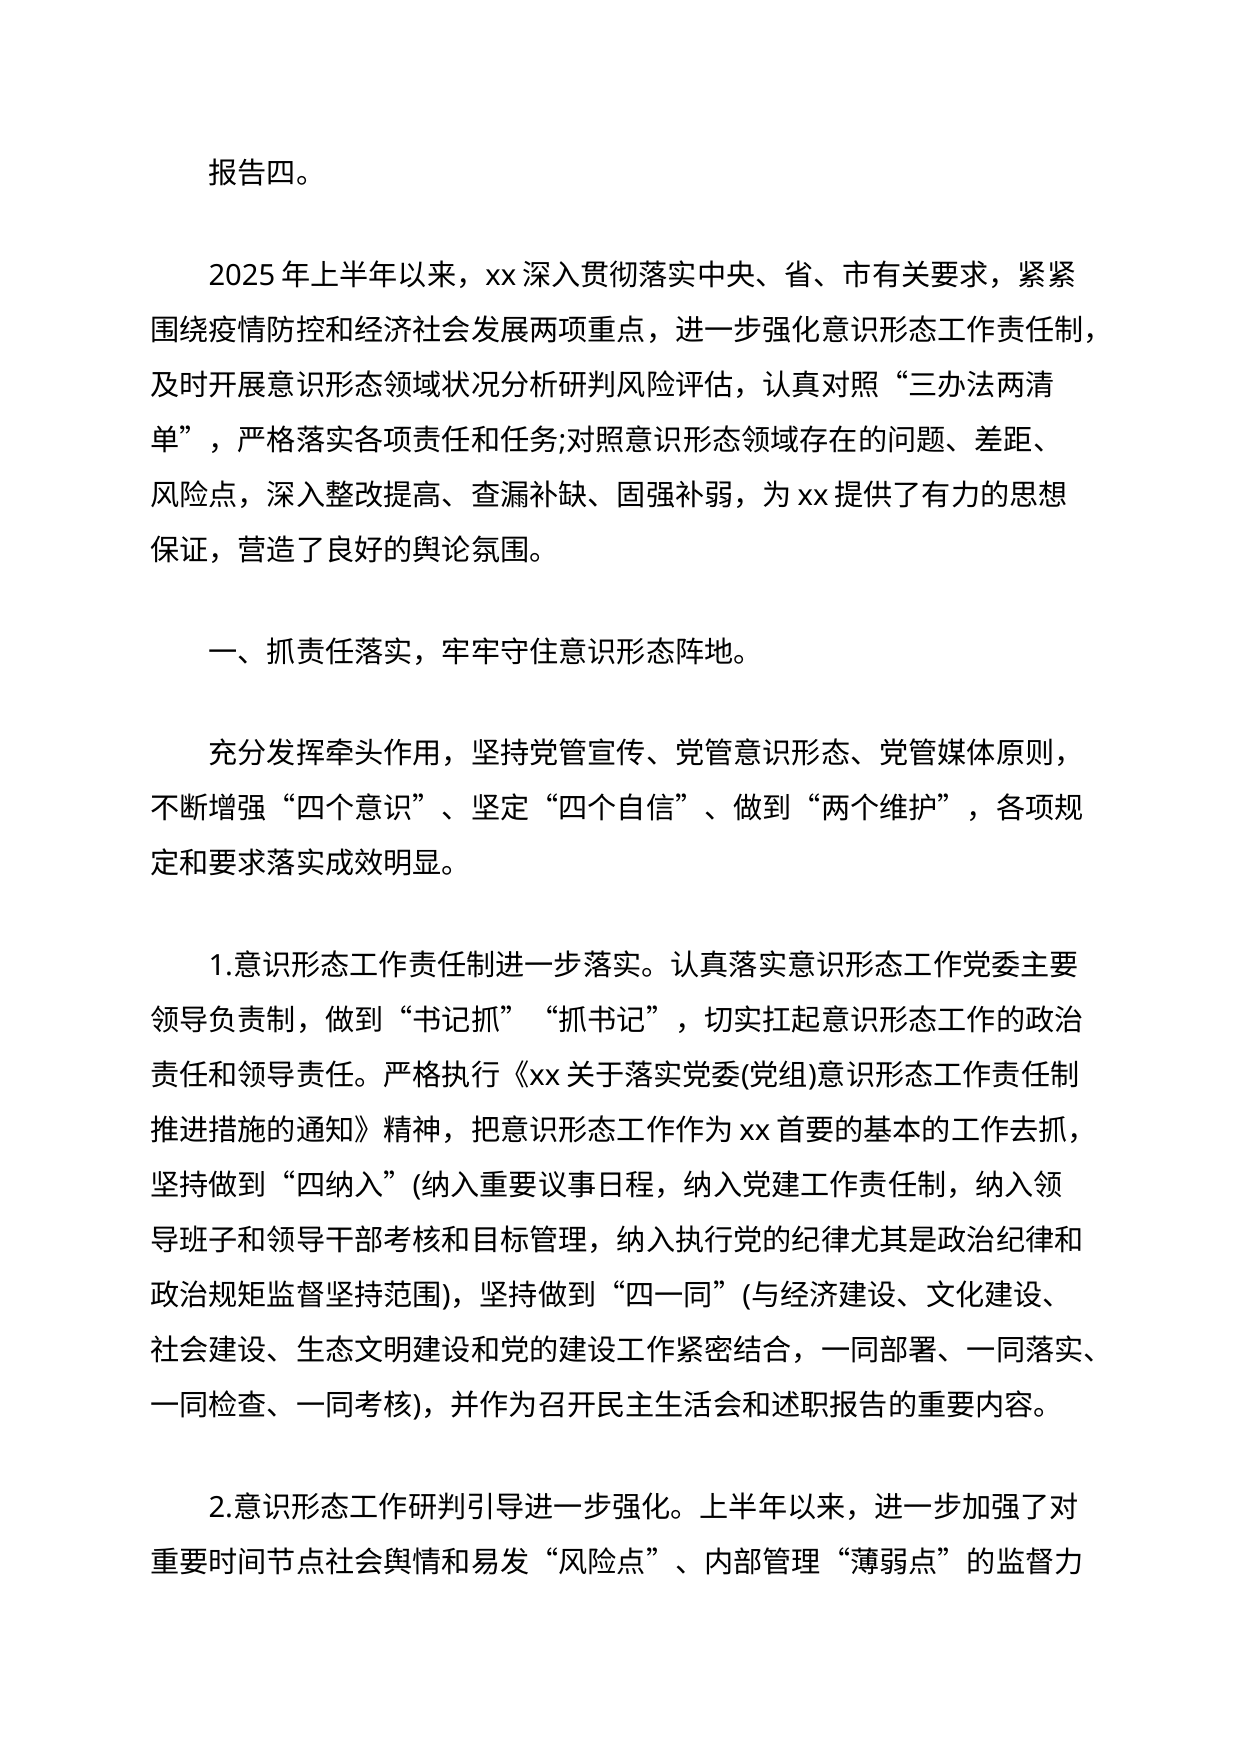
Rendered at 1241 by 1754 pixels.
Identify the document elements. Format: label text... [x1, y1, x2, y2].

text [150, 1483, 1090, 1581]
text 2025年上半年以来，xx深入贯彻落实中央、省、市有关要求，紧紧围绕疫情防控和经济社会发展两项重点，进一步强化意识形态工作责任制，及时开展意识形态领域状况分析研判风险评估，认真对照“三办法两清单”，严格落实各项责任和任务;对照意识形态领域存在的问题、差距、风险点，深入整改提高、查漏补缺、固强补弱，为xx提供了有力的思想保证，营造了良好的舆论氛围。 [150, 252, 1090, 569]
text 报告四。 [150, 150, 1090, 192]
text 1.意识形态工作责任制进一步落实。认真落实意识形态工作党委主要领导负责制，做到“书记抓”“抓书记”，切实扛起意识形态工作的政治责任和领导责任。严格执行《xx关于落实党委(党组)意识形态工作责任制推进措施的通知》精神，把意识形态工作作为xx首要的基本的工作去抓，坚持做到“四纳入”(纳入重要议事日程，纳入党建工作责任制，纳入领导班子和领导干部考核和目标管理，纳入执行党的纪律尤其是政治纪律和政治规矩监督坚持范围)，坚持做到“四一同”(与经济建设、文化建设、社会建设、生态文明建设和党的建设工作紧密结合，一同部署、一同落实、一同检查、一同考核)，并作为召开民主生活会和述职报告的重要内容。 [150, 942, 1090, 1424]
text 充分发挥牵头作用，坚持党管宣传、党管意识形态、党管媒体原则，不断增强“四个意识”、坚定“四个自信”、做到“两个维护”，各项规定和要求落实成效明显。 [150, 730, 1090, 882]
text 一、抓责任落实，牢牢守住意识形态阵地。 [150, 628, 1090, 671]
